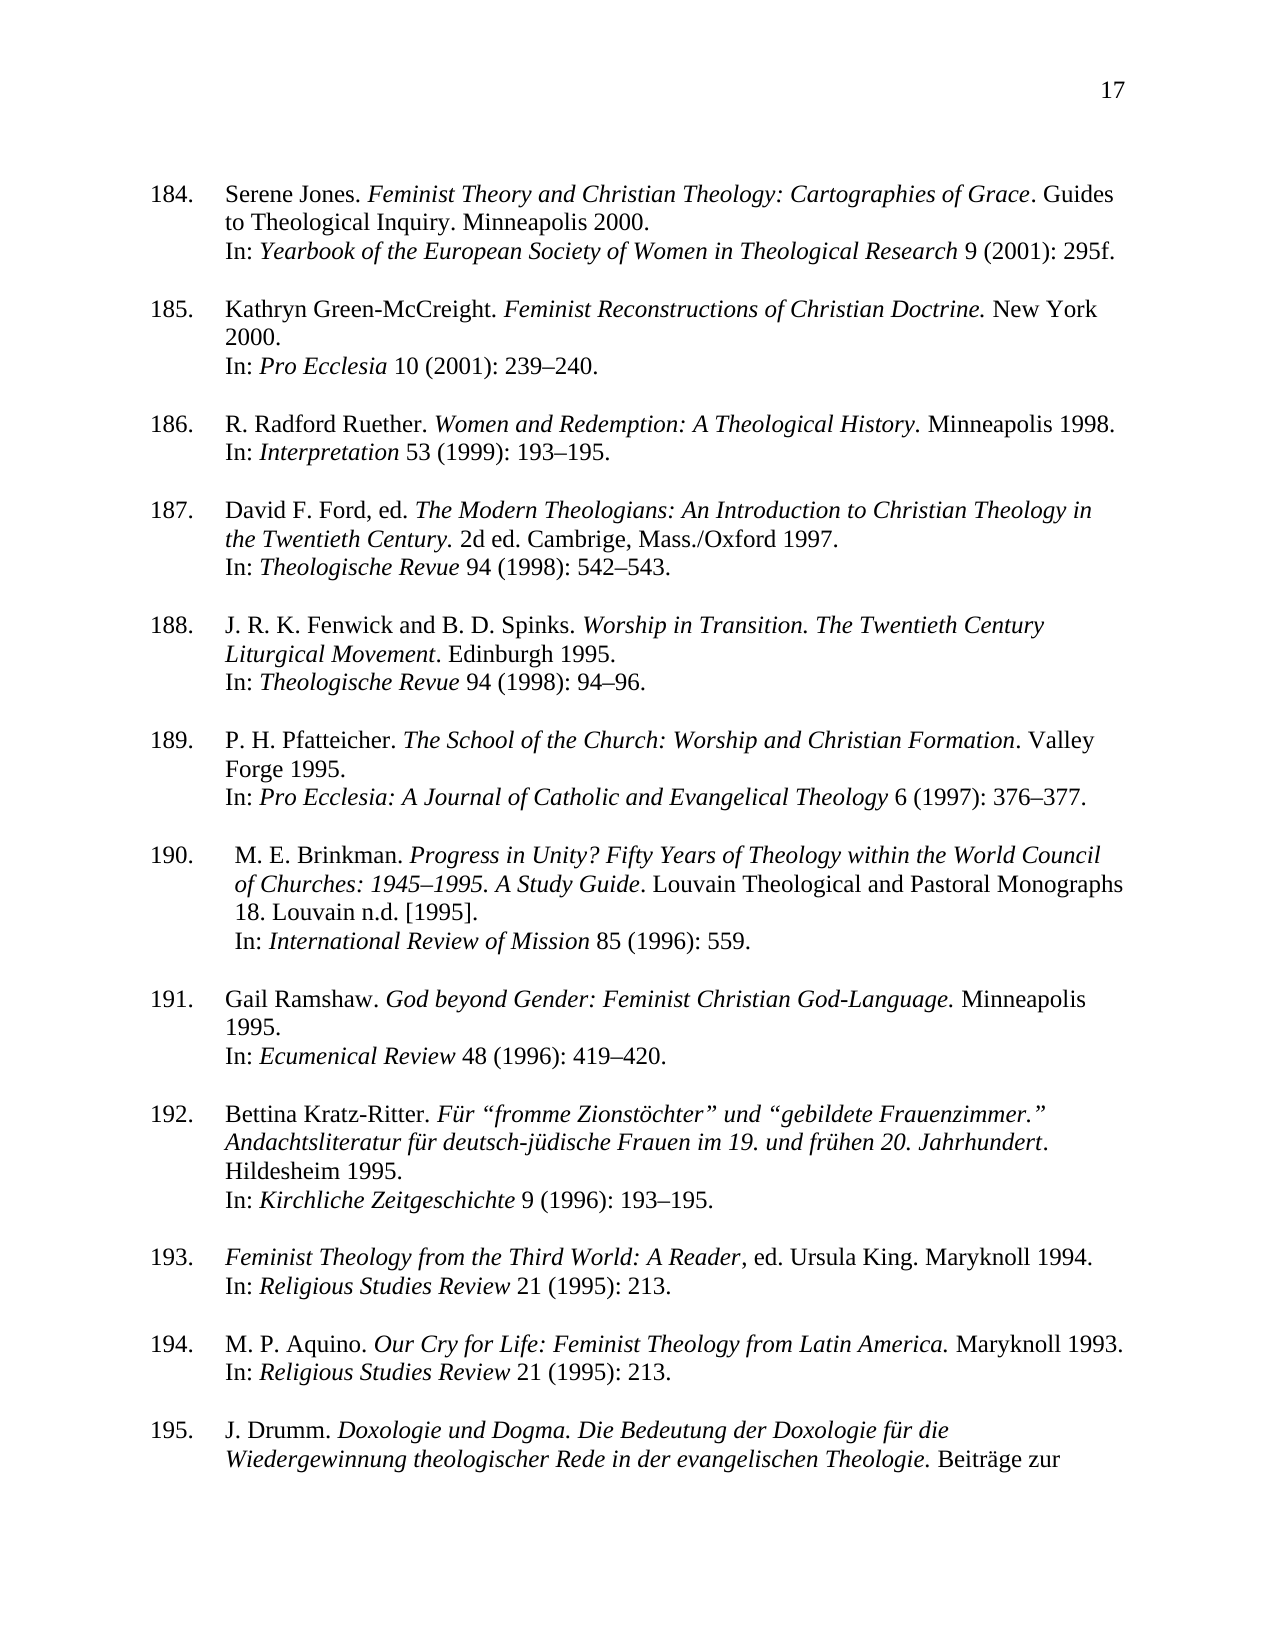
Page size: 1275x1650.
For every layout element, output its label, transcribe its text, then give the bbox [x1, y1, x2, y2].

text In: Theologische Revue 94 (1998): 94–96. [225, 667, 1125, 696]
list M. P. Aquino. Our Cry for Life: Feminist Theology from Latin America. Maryknoll 1993. [150, 1329, 1125, 1357]
text In: Kirchliche Zeitgeschichte 9 (1996): 193–195. [225, 1185, 1125, 1214]
list J. R. K. Fenwick and B. D. Spinks. Worship in Transition. The Twentieth Century Liturgical Movement. Edinburgh 1995. [150, 610, 1125, 667]
list Serene Jones. Feminist Theory and Christian Theology: Cartographies of Grace. Guides to Theological Inquiry. Minneapolis 2000. [150, 179, 1125, 236]
list Kathryn Green-McCreight. Feminist Reconstructions of Christian Doctrine. New York 2000. [150, 294, 1125, 351]
text In: Theologische Revue 94 (1998): 542–543. [225, 552, 1125, 581]
text In: Religious Studies Review 21 (1995): 213. [225, 1271, 1125, 1300]
list P. H. Pfatteicher. The School of the Church: Worship and Christian Formation. Valley Forge 1995. [150, 725, 1125, 782]
text In: Pro Ecclesia 10 (2001): 239–240. [225, 351, 1125, 380]
list Gail Ramshaw. God beyond Gender: Feminist Christian God-Language. Minneapolis 1995. [150, 984, 1125, 1041]
text In: Pro Ecclesia: A Journal of Catholic and Evangelical Theology 6 (1997): 376–377. [225, 782, 1125, 811]
list Bettina Kratz-Ritter. Für “fromme Zionstöchter” und “gebildete Frauenzimmer.” Andachtsliteratur für deutsch-jüdische Frauen im 19. und frühen 20. Jahrhundert. Hildesheim 1995. [150, 1099, 1125, 1185]
list R. Radford Ruether. Women and Redemption: A Theological History. Minneapolis 1998. [150, 409, 1125, 437]
text In: International Review of Mission 85 (1996): 559. [234, 926, 1125, 955]
text In: Ecumenical Review 48 (1996): 419–420. [225, 1041, 1125, 1070]
text In: Religious Studies Review 21 (1995): 213. [225, 1357, 1125, 1386]
list M. E. Brinkman. Progress in Unity? Fifty Years of Theology within the World Council of Churches: 1945–1995. A Study Guide. Louvain Theological and Pastoral Monographs 18. Louvain n.d. [1995]. [150, 840, 1125, 926]
text In: Interpretation 53 (1999): 193–195. [225, 437, 1125, 466]
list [150, 1415, 1125, 1472]
list Feminist Theology from the Third World: A Reader, ed. Ursula King. Maryknoll 1994. [150, 1242, 1125, 1271]
text In: Yearbook of the European Society of Women in Theological Research 9 (2001): 295f. [225, 236, 1125, 265]
list David F. Ford, ed. The Modern Theologians: An Introduction to Christian Theology in the Twentieth Century. 2d ed. Cambrige, Mass./Oxford 1997. [150, 495, 1125, 552]
